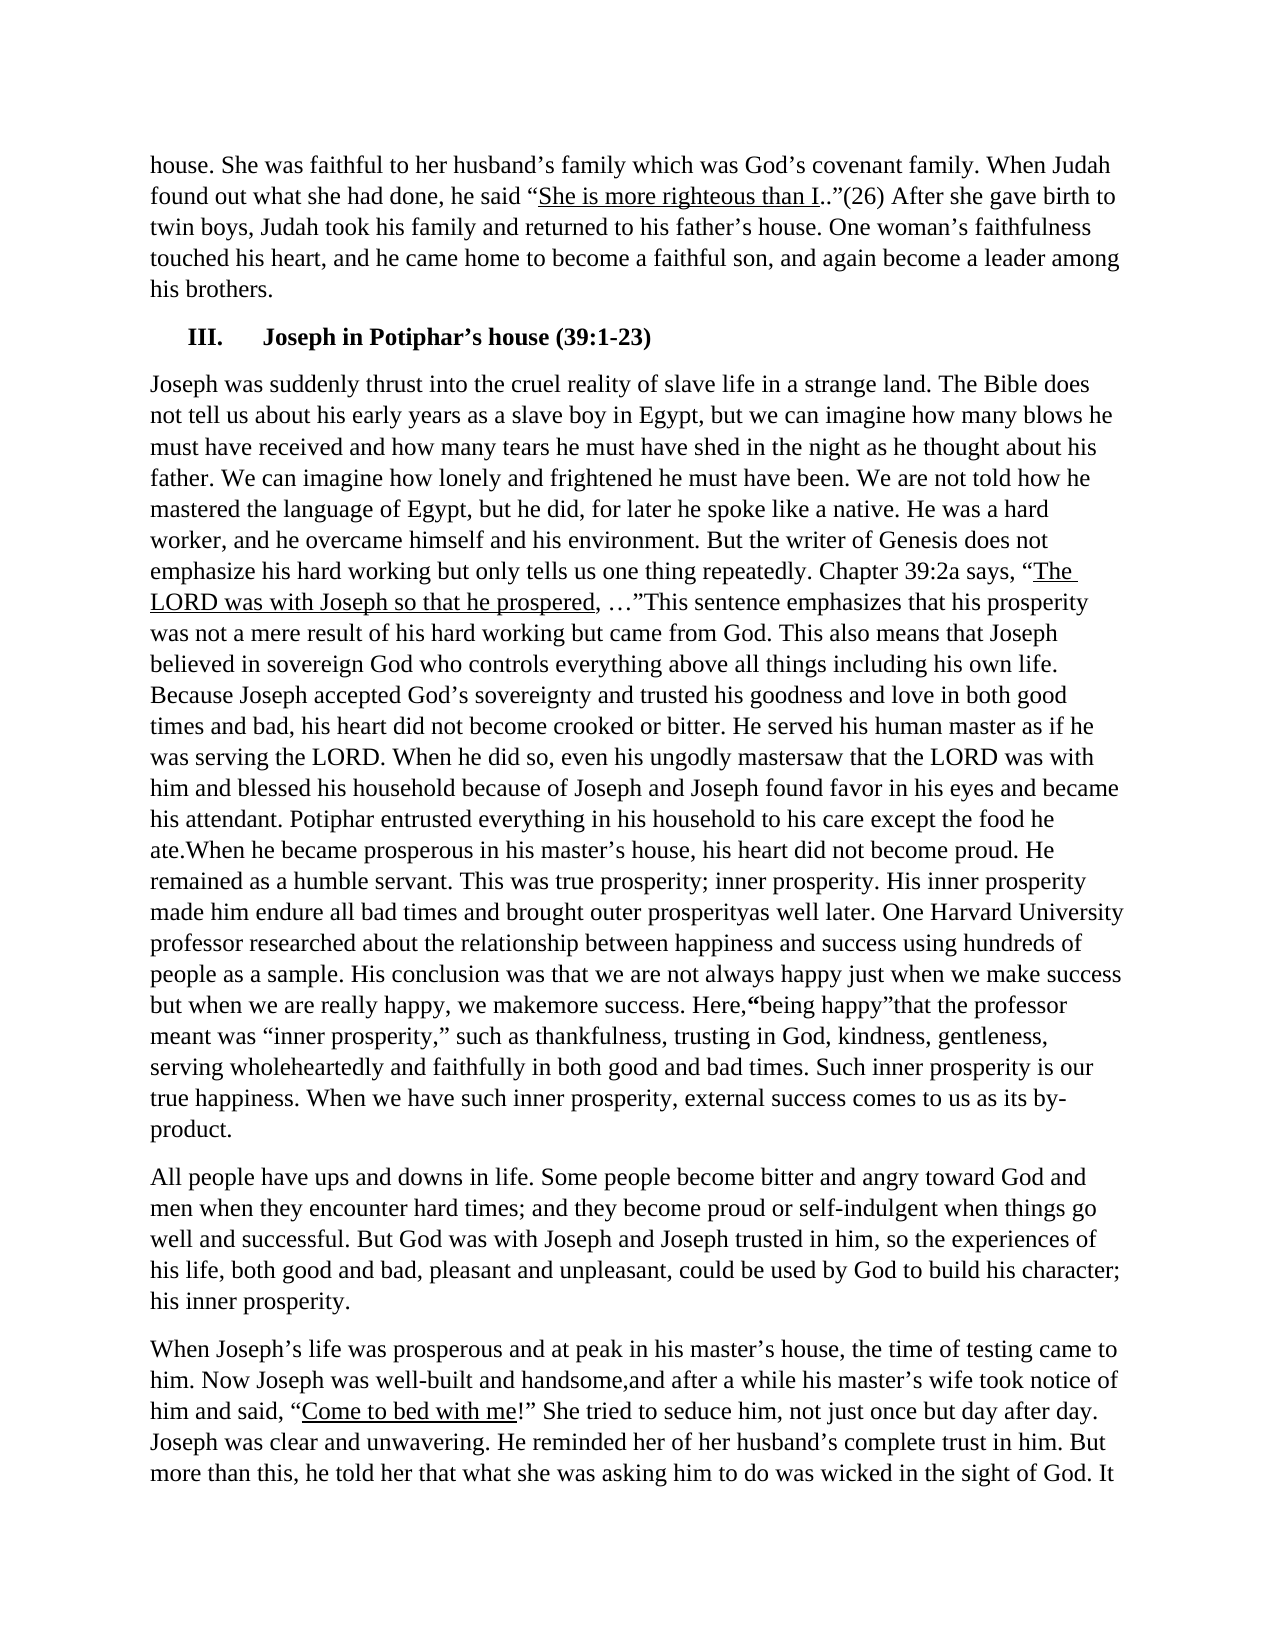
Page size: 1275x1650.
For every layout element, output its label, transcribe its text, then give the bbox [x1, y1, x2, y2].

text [150, 1334, 1125, 1487]
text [150, 150, 1125, 303]
text Joseph was suddenly thrust into the cruel reality of slave life in a strange land. The Bible does not tell us about his early years as a slave boy in Egypt, but we can imagine how many blows he must have received and how many tears he must have shed in the night as he thought about his father. We can imagine how lonely and frightened he must have been. We are not told how he mastered the language of Egypt, but he did, for later he spoke like a native. He was a hard worker, and he overcame himself and his environment. But the writer of Genesis does not emphasize his hard working but only tells us one thing repeatedly. Chapter 39:2a says, “The LORD was with Joseph so that he prospered, …”This sentence emphasizes that his prosperity was not a mere result of his hard working but came from God. This also means that Joseph believed in sovereign God who controls everything above all things including his own life. Because Joseph accepted God’s sovereignty and trusted his goodness and love in both good times and bad, his heart did not become crooked or bitter. He served his human master as if he was serving the LORD. When he did so, even his ungodly mastersaw that the LORD was with him and blessed his household because of Joseph and Joseph found favor in his eyes and became his attendant. Potiphar entrusted everything in his household to his care except the food he ate.When he became prosperous in his master’s house, his heart did not become proud. He remained as a humble servant. This was true prosperity; inner prosperity. His inner prosperity made him endure all bad times and brought outer prosperityas well later. One Harvard University professor researched about the relationship between happiness and success using hundreds of people as a sample. His conclusion was that we are not always happy just when we make success but when we are really happy, we makemore success. Here,“being happy”that the professor meant was “inner prosperity,” such as thankfulness, trusting in God, kindness, gentleness, serving wholeheartedly and faithfully in both good and bad times. Such inner prosperity is our true happiness. When we have such inner prosperity, external success comes to us as its by-product. [150, 369, 1125, 1143]
text All people have ups and downs in life. Some people become bitter and angry toward God and men when they encounter hard times; and they become proud or self-indulgent when things go well and successful. But God was with Joseph and Joseph trusted in him, so the experiences of his life, both good and bad, pleasant and unpleasant, could be used by God to build his character; his inner prosperity. [150, 1162, 1125, 1315]
list Joseph in Potiphar’s house (39:1-23) [187, 322, 1125, 351]
